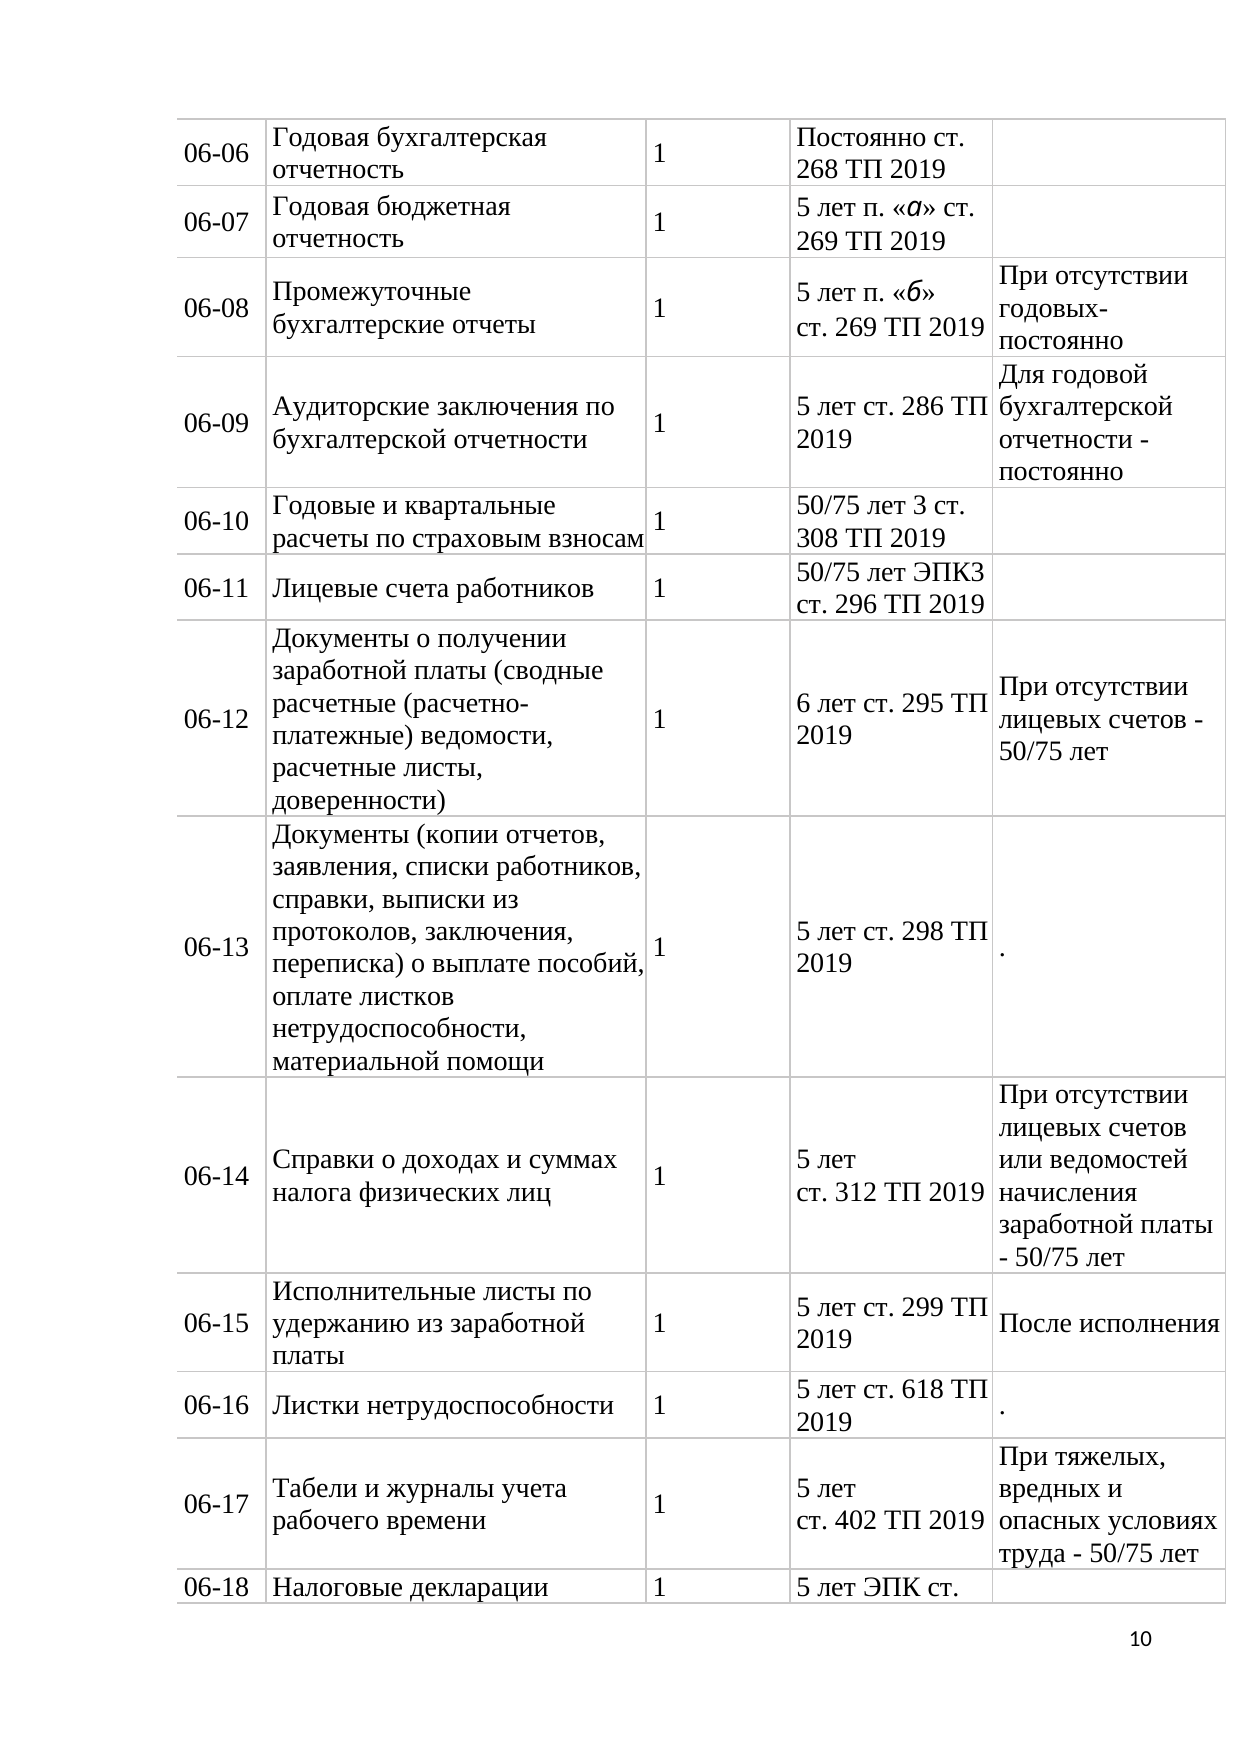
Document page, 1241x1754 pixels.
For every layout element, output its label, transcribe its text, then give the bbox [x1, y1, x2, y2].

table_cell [791, 1570, 992, 1602]
table_cell При отсутствии лицевых счетов - 50/75 лет [993, 621, 1225, 815]
table_cell . [993, 817, 1225, 1076]
table_cell 1 [647, 357, 789, 487]
table_cell 06-18 [177, 1570, 265, 1602]
table_cell 06-08 [177, 258, 265, 356]
table_cell 1 [647, 1274, 789, 1371]
table_cell . [993, 1372, 1225, 1437]
table_cell [993, 488, 1225, 553]
table_cell 5 лет ст. 402 ТП 2019 [791, 1439, 992, 1568]
table_cell Годовые и квартальные расчеты по страховым взносам [267, 488, 645, 553]
table_cell 06-14 [177, 1078, 265, 1272]
table_cell 5 лет ст. 298 ТП 2019 [791, 817, 992, 1076]
table_cell Промежуточные бухгалтерские отчеты [267, 258, 645, 356]
table_cell Табели и журналы учета рабочего времени [267, 1439, 645, 1568]
table_cell 5 лет п. «б» ст. 269 ТП 2019 [791, 258, 992, 356]
table_cell 50/75 лет ЭПК3 ст. 296 ТП 2019 [791, 555, 992, 619]
table_cell Справки о доходах и суммах налога физических лиц [267, 1078, 645, 1272]
table_cell 5 лет п. «а» ст. 269 ТП 2019 [791, 186, 992, 257]
table_cell Документы (копии отчетов, заявления, списки работников, справки, выписки из протоколов, заключения, переписка) о выплате пособий, оплате листков нетрудоспособности, материальной помощи [267, 817, 645, 1076]
table_cell Исполнительные листы по удержанию из заработной платы [267, 1274, 645, 1371]
table_cell 1 [647, 186, 789, 257]
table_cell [267, 1570, 645, 1602]
table_cell При отсутствии годовых-постоянно [993, 258, 1225, 356]
table_cell После исполнения [993, 1274, 1225, 1371]
table_cell 5 лет ст. 618 ТП 2019 [791, 1372, 992, 1437]
table_cell 06-11 [177, 555, 265, 619]
table_cell 06-06 [177, 120, 265, 184]
table_cell 06-16 [177, 1372, 265, 1437]
table_cell 1 [647, 1078, 789, 1272]
table_cell [993, 555, 1225, 619]
table_cell При отсутствии лицевых счетов или ведомостей начисления заработной платы - 50/75 лет [993, 1078, 1225, 1272]
table_cell 5 лет ст. 299 ТП 2019 [791, 1274, 992, 1371]
table_cell 1 [647, 488, 789, 553]
table_cell 1 [647, 120, 789, 184]
table_cell Годовая бюджетная отчетность [267, 186, 645, 257]
table_cell 06-07 [177, 186, 265, 257]
table_cell 5 лет ст. 286 ТП 2019 [791, 357, 992, 487]
table_cell 06-13 [177, 817, 265, 1076]
table_cell 06-12 [177, 621, 265, 815]
table_cell 06-09 [177, 357, 265, 487]
table_cell [993, 186, 1225, 257]
table_cell 1 [647, 555, 789, 619]
table_cell 1 [647, 817, 789, 1076]
table_cell При тяжелых, вредных и опасных условиях труда - 50/75 лет [993, 1439, 1225, 1568]
table_cell 1 [647, 1372, 789, 1437]
table_cell 06-17 [177, 1439, 265, 1568]
table_cell 5 лет ст. 312 ТП 2019 [791, 1078, 992, 1272]
table_cell 50/75 лет 3 ст. 308 ТП 2019 [791, 488, 992, 553]
table_cell [993, 120, 1225, 184]
table_cell Листки нетрудоспособности [267, 1372, 645, 1437]
table_cell 06-10 [177, 488, 265, 553]
table_cell Аудиторские заключения по бухгалтерской отчетности [267, 357, 645, 487]
table_cell 06-15 [177, 1274, 265, 1371]
table_cell [993, 1570, 1225, 1602]
table_cell 1 [647, 258, 789, 356]
table_cell Документы о получении заработной платы (сводные расчетные (расчетно- платежные) ведомости, расчетные листы, доверенности) [267, 621, 645, 815]
table_cell 1 [647, 1439, 789, 1568]
table_cell Для годовой бухгалтерской отчетности - постоянно [993, 357, 1225, 487]
table_cell Постоянно ст. 268 ТП 2019 [791, 120, 992, 184]
table_cell 1 [647, 1570, 789, 1602]
table_cell 6 лет ст. 295 ТП 2019 [791, 621, 992, 815]
table_cell 1 [647, 621, 789, 815]
table_cell Лицевые счета работников [267, 555, 645, 619]
table_cell Годовая бухгалтерская отчетность [267, 120, 645, 184]
